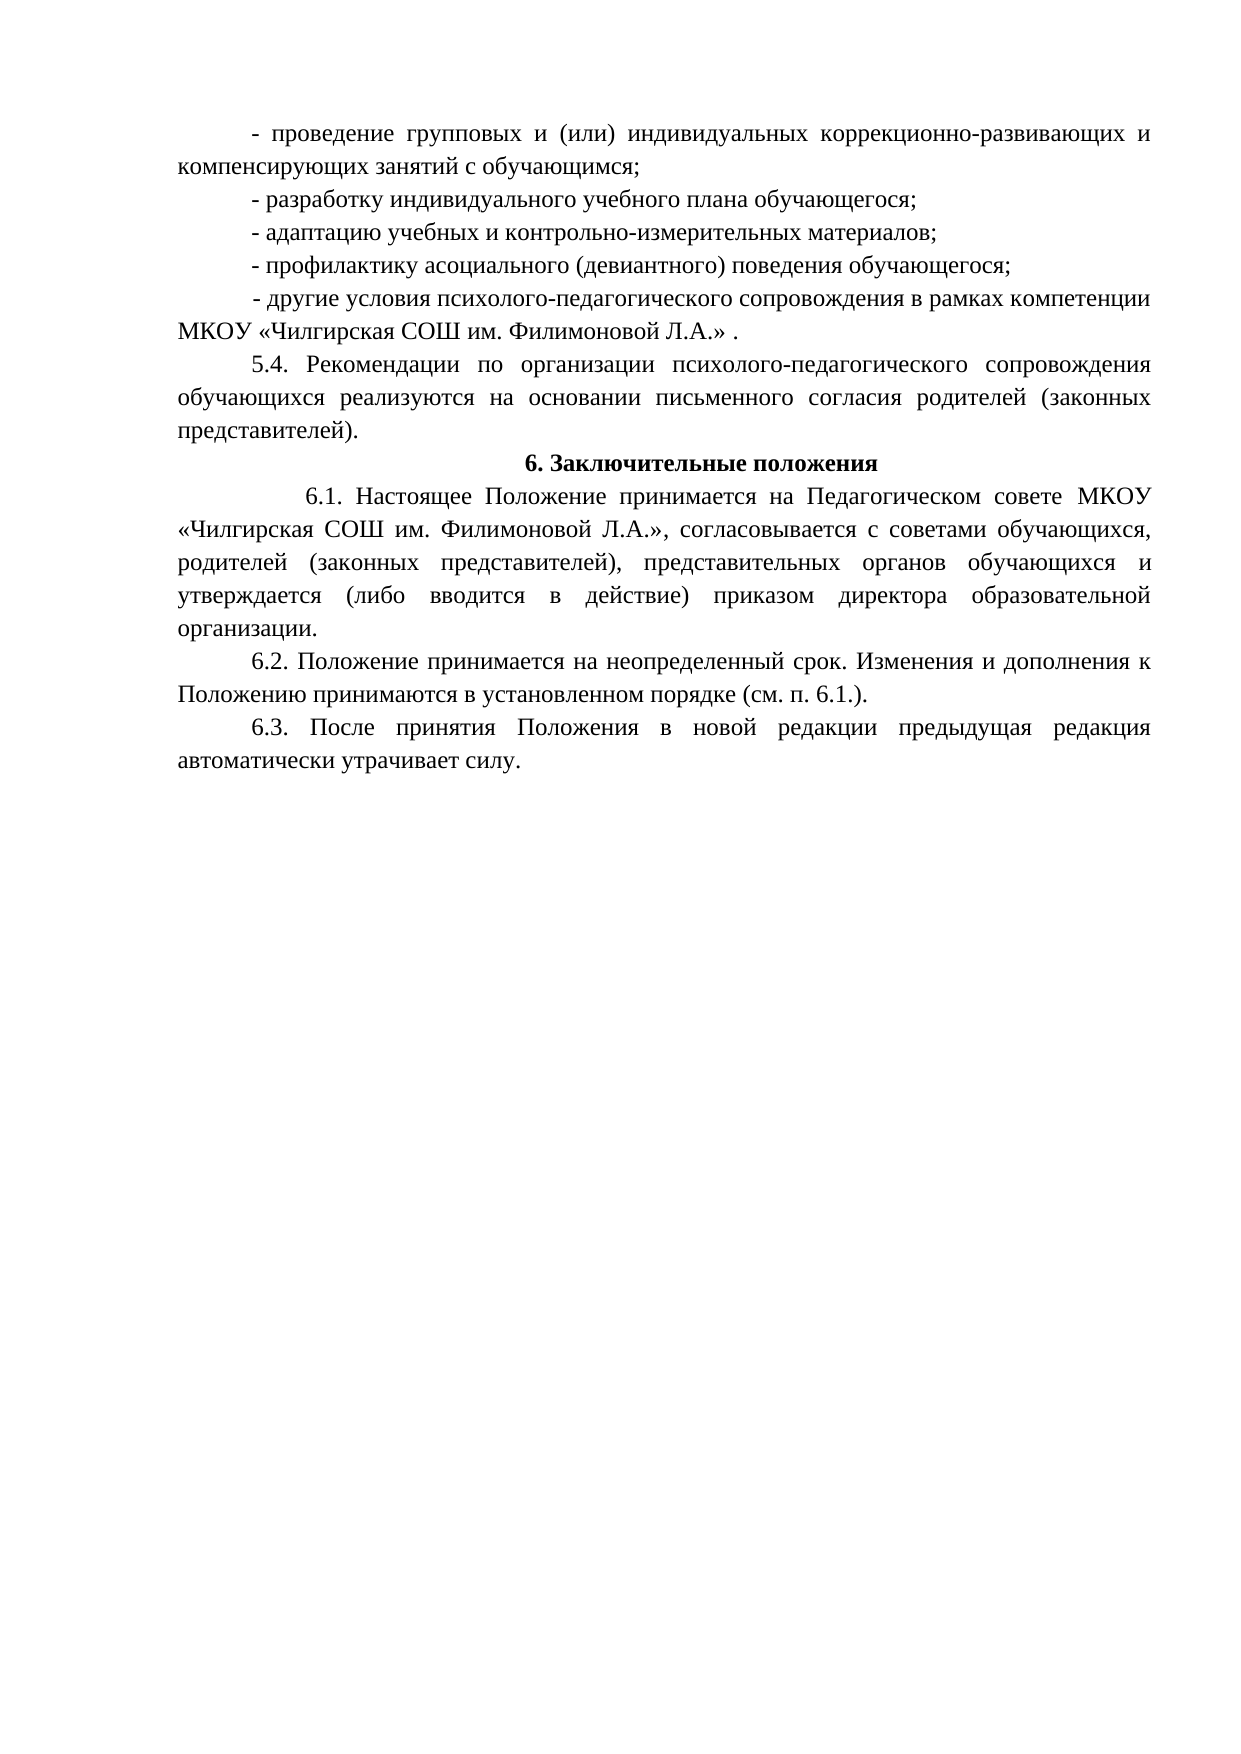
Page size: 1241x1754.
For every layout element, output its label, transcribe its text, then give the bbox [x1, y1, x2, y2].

text 6.1. Настоящее Положение принимается на Педагогическом совете МКОУ «Чилгирская СОШ им. Филимоновой Л.А.», согласовывается с советами обучающихся, родителей (законных представителей), представительных органов обучающихся и утверждается (либо вводится в действие) приказом директора образовательной организации. [177, 481, 1152, 642]
text 6.2. Положение принимается на неопределенный срок. Изменения и дополнения к Положению принимаются в установленном порядке (см. п. 6.1.). [177, 646, 1152, 708]
text 6.3. После принятия Положения в новой редакции предыдущая редакция автоматически утрачивает силу. [177, 712, 1152, 774]
text 5.4. Рекомендации по организации психолого-педагогического сопровождения обучающихся реализуются на основании письменного согласия родителей (законных представителей). [177, 349, 1152, 444]
text - проведение групповых и (или) индивидуальных коррекционно-развивающих и компенсирующих занятий с обучающимся; [177, 118, 1152, 180]
text - профилактику асоциального (девиантного) поведения обучающегося; [177, 250, 1152, 279]
text - разработку индивидуального учебного плана обучающегося; [177, 184, 1152, 213]
text - адаптацию учебных и контрольно-измерительных материалов; [177, 217, 1152, 246]
text 6. Заключительные положения [177, 448, 1152, 477]
text - другие условия психолого-педагогического сопровождения в рамках компетенции МКОУ «Чилгирская СОШ им. Филимоновой Л.А.» . [177, 283, 1152, 345]
